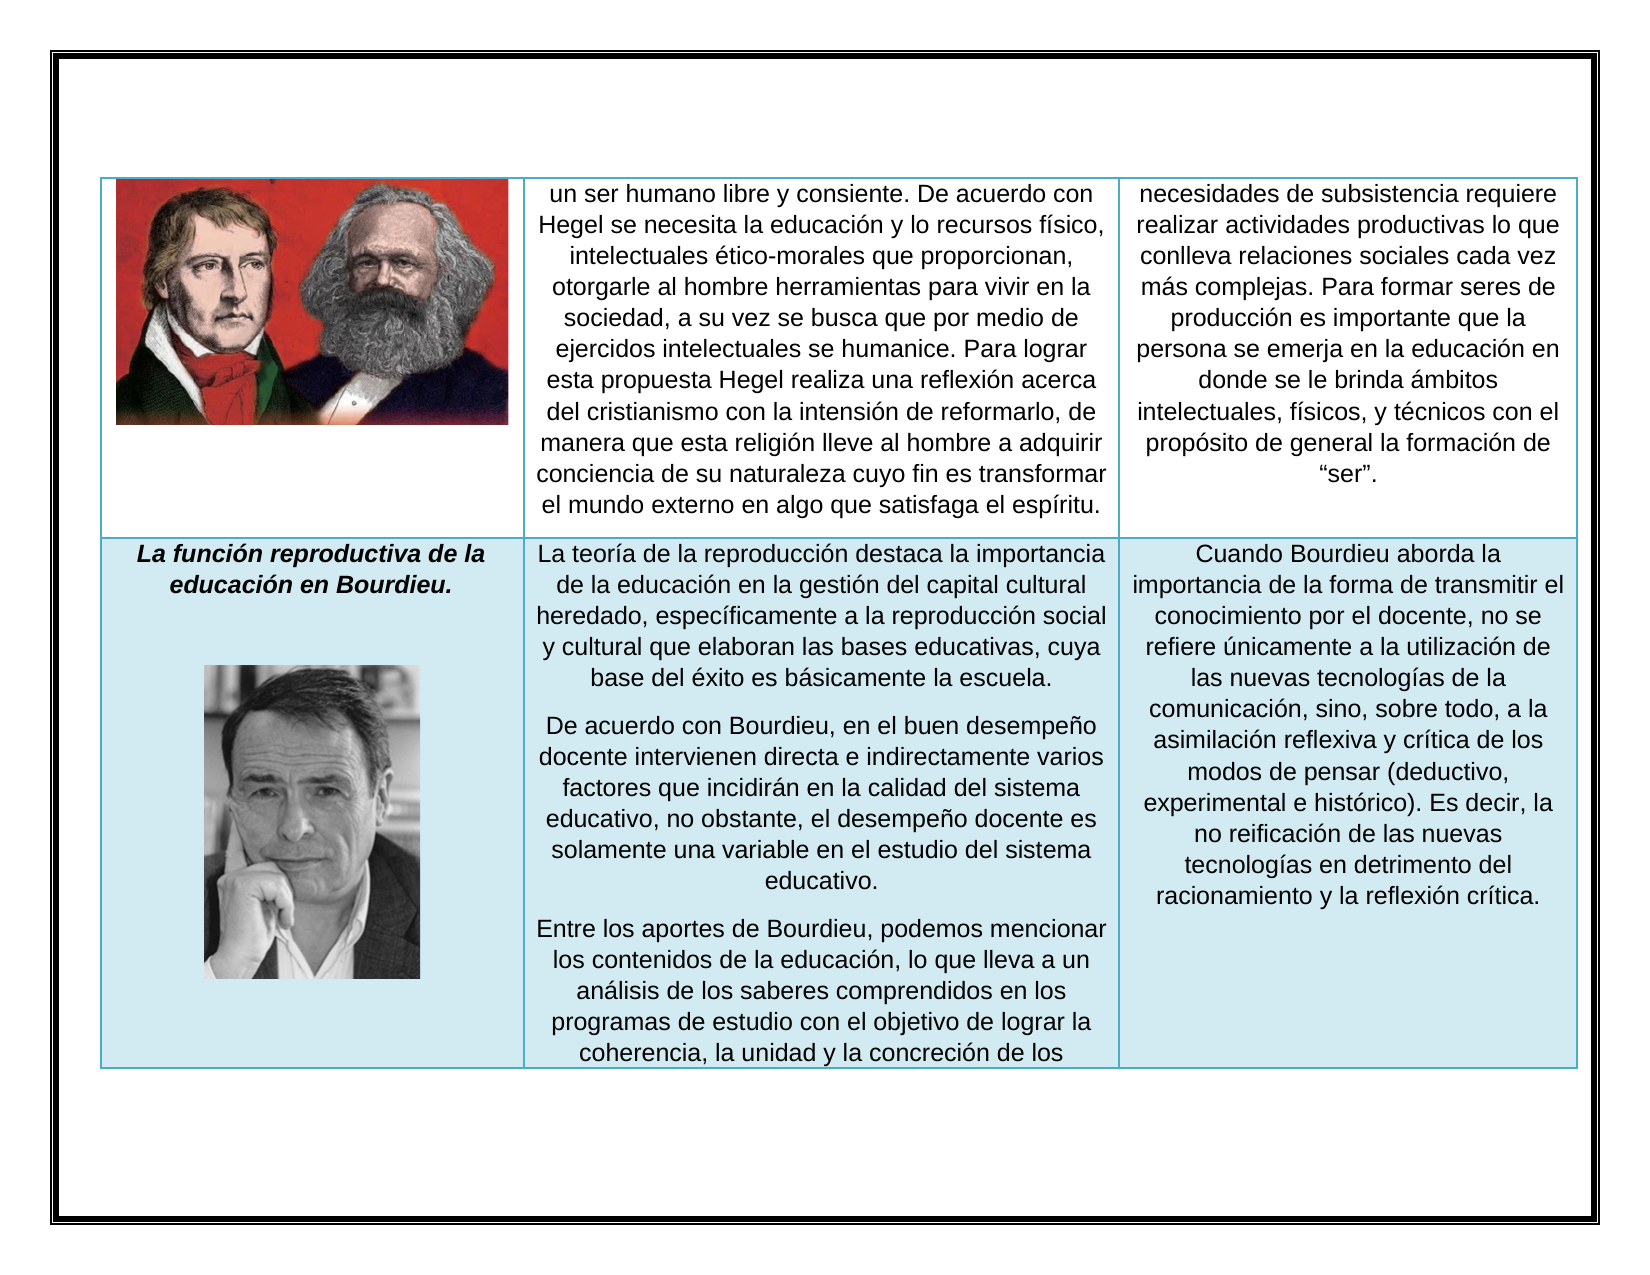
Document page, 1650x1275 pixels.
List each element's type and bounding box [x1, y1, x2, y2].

table_cell [1120, 539, 1576, 1067]
picture [116, 179, 509, 425]
table_cell [525, 539, 1118, 1067]
picture [204, 665, 421, 979]
table_cell [102, 539, 523, 1067]
table_cell [1120, 179, 1576, 537]
table_cell [102, 179, 523, 537]
table_cell [525, 179, 1118, 537]
